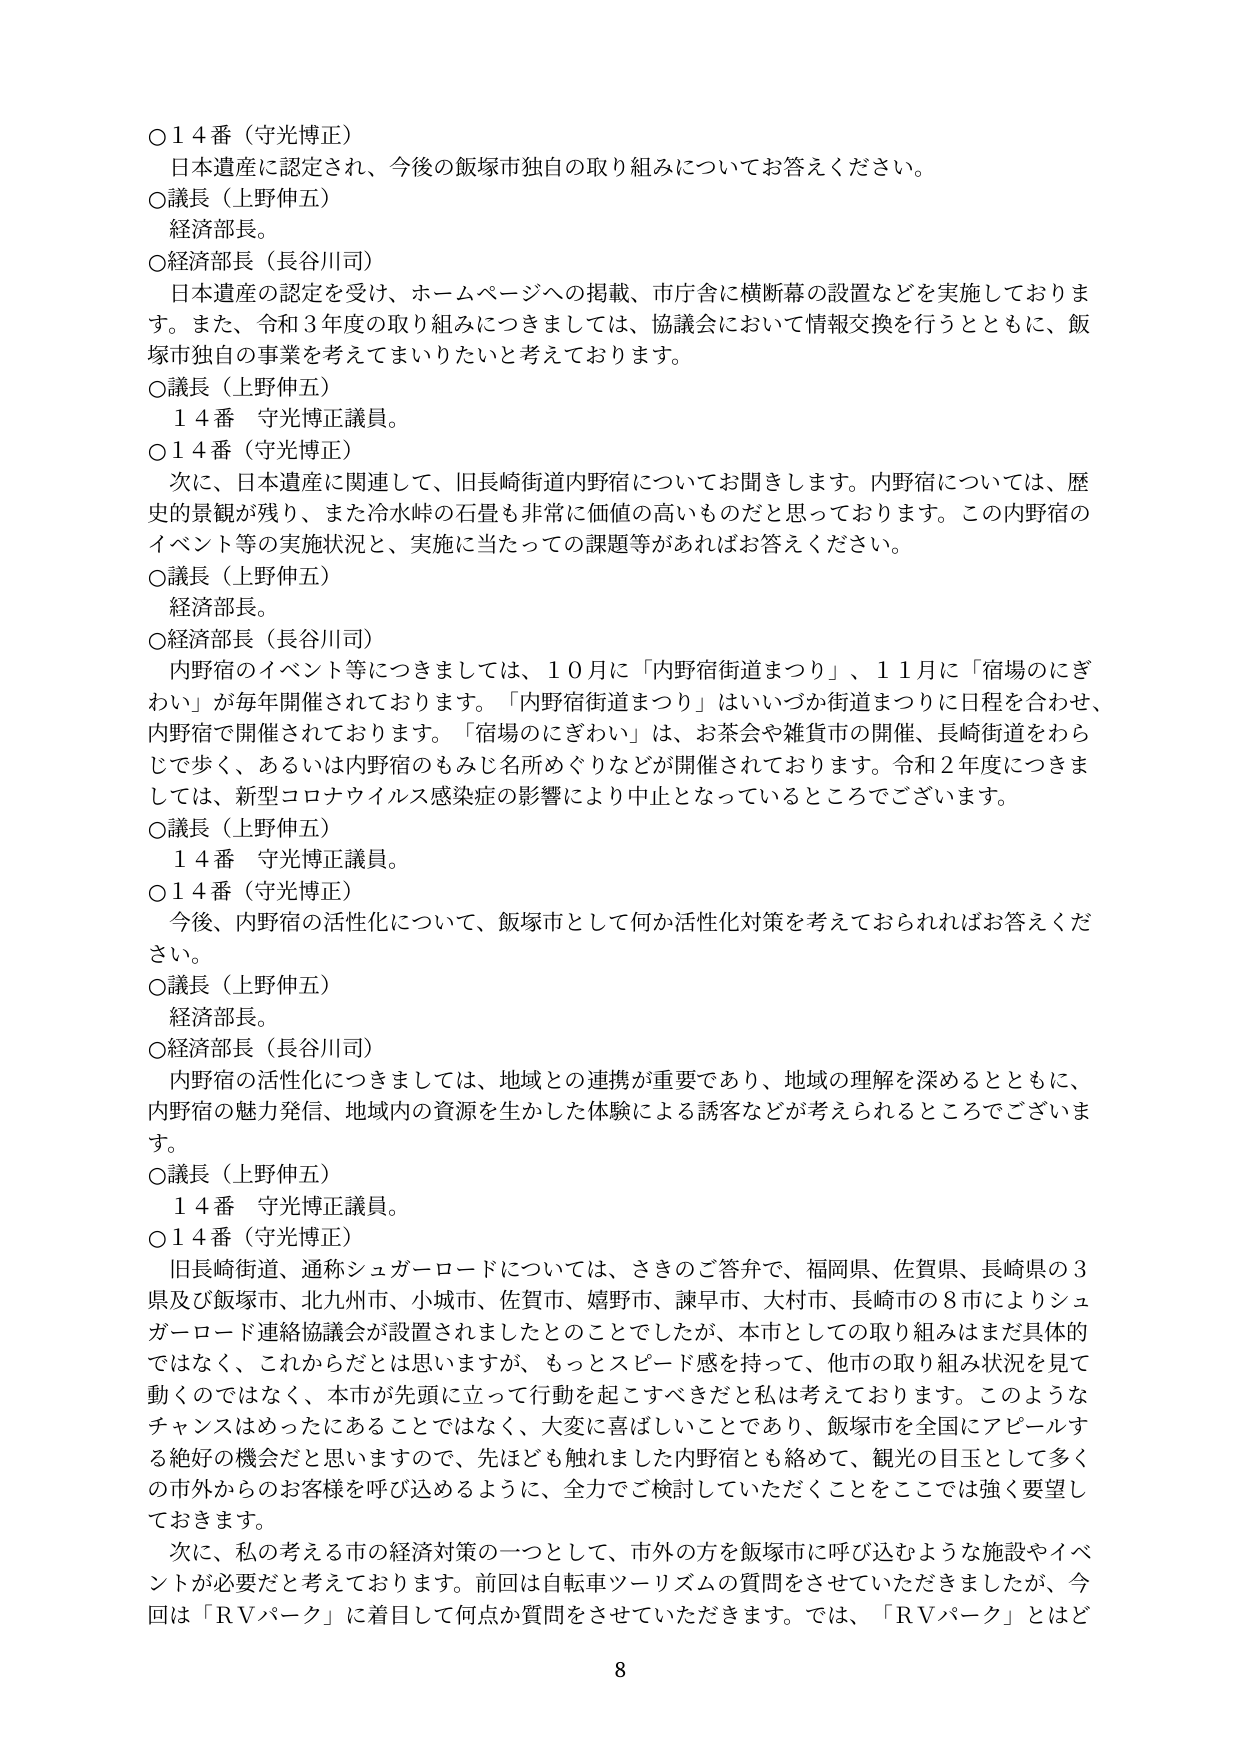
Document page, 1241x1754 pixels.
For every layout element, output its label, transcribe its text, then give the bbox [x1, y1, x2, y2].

text ○１４番（守光博正） [148, 1220, 1092, 1252]
text 内野宿のイベント等につきましては、１０月に「内野宿街道まつり」、１１月に「宿場のにぎわい」が毎年開催されております。「内野宿街道まつり」はいいづか街道まつりに日程を合わせ、内野宿で開催されております。「宿場のにぎわい」は、お茶会や雑貨市の開催、長崎街道をわらじで歩く、あるいは内野宿のもみじ名所めぐりなどが開催されております。令和２年度につきましては、新型コロナウイルス感染症の影響により中止となっているところでございます。 [148, 654, 1092, 811]
text ○議長（上野伸五） [148, 370, 1092, 402]
text 内野宿の活性化につきましては、地域との連携が重要であり、地域の理解を深めるとともに、内野宿の魅力発信、地域内の資源を生かした体験による誘客などが考えられるところでございます。 [148, 1063, 1092, 1157]
text 旧長崎街道、通称シュガーロードについては、さきのご答弁で、福岡県、佐賀県、長崎県の３県及び飯塚市、北九州市、小城市、佐賀市、嬉野市、諫早市、大村市、長崎市の８市によりシュガーロード連絡協議会が設置されましたとのことでしたが、本市としての取り組みはまだ具体的ではなく、これからだとは思いますが、もっとスピード感を持って、他市の取り組み状況を見て動くのではなく、本市が先頭に立って行動を起こすべきだと私は考えております。このようなチャンスはめったにあることではなく、大変に喜ばしいことであり、飯塚市を全国にアピールする絶好の機会だと思いますので、先ほども触れました内野宿とも絡めて、観光の目玉として多くの市外からのお客様を呼び込めるように、全力でご検討していただくことをここでは強く要望しておきます。 [148, 1252, 1092, 1535]
text 日本遺産に認定され、今後の飯塚市独自の取り組みについてお答えください。 [148, 150, 1092, 181]
text ○経済部長（長谷川司） [148, 1031, 1092, 1063]
text ○議長（上野伸五） [148, 181, 1092, 213]
text ○１４番（守光博正） [148, 874, 1092, 906]
text 日本遺産の認定を受け、ホームページへの掲載、市庁舎に横断幕の設置などを実施しております。また、令和３年度の取り組みにつきましては、協議会において情報交換を行うとともに、飯塚市独自の事業を考えてまいりたいと考えております。 [148, 276, 1092, 370]
text ○議長（上野伸五） [148, 968, 1092, 1000]
text 次に、日本遺産に関連して、旧長崎街道内野宿についてお聞きします。内野宿については、歴史的景観が残り、また冷水峠の石畳も非常に価値の高いものだと思っております。この内野宿のイベント等の実施状況と、実施に当たっての課題等があればお答えください。 [148, 465, 1092, 559]
text ○議長（上野伸五） [148, 559, 1092, 591]
text 今後、内野宿の活性化について、飯塚市として何か活性化対策を考えておられればお答えください。 [148, 906, 1092, 968]
text １４番 守光博正議員。 [148, 1189, 1092, 1220]
text １４番 守光博正議員。 [148, 842, 1092, 874]
text ○１４番（守光博正） [148, 433, 1092, 465]
text ○経済部長（長谷川司） [148, 622, 1092, 654]
text １４番 守光博正議員。 [148, 402, 1092, 433]
text ○議長（上野伸五） [148, 1157, 1092, 1189]
text ○１４番（守光博正） [148, 118, 1092, 150]
text 経済部長。 [148, 1000, 1092, 1031]
text 経済部長。 [148, 213, 1092, 244]
text 経済部長。 [148, 591, 1092, 622]
text ○議長（上野伸五） [148, 811, 1092, 842]
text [148, 1535, 1092, 1629]
text ○経済部長（長谷川司） [148, 244, 1092, 276]
